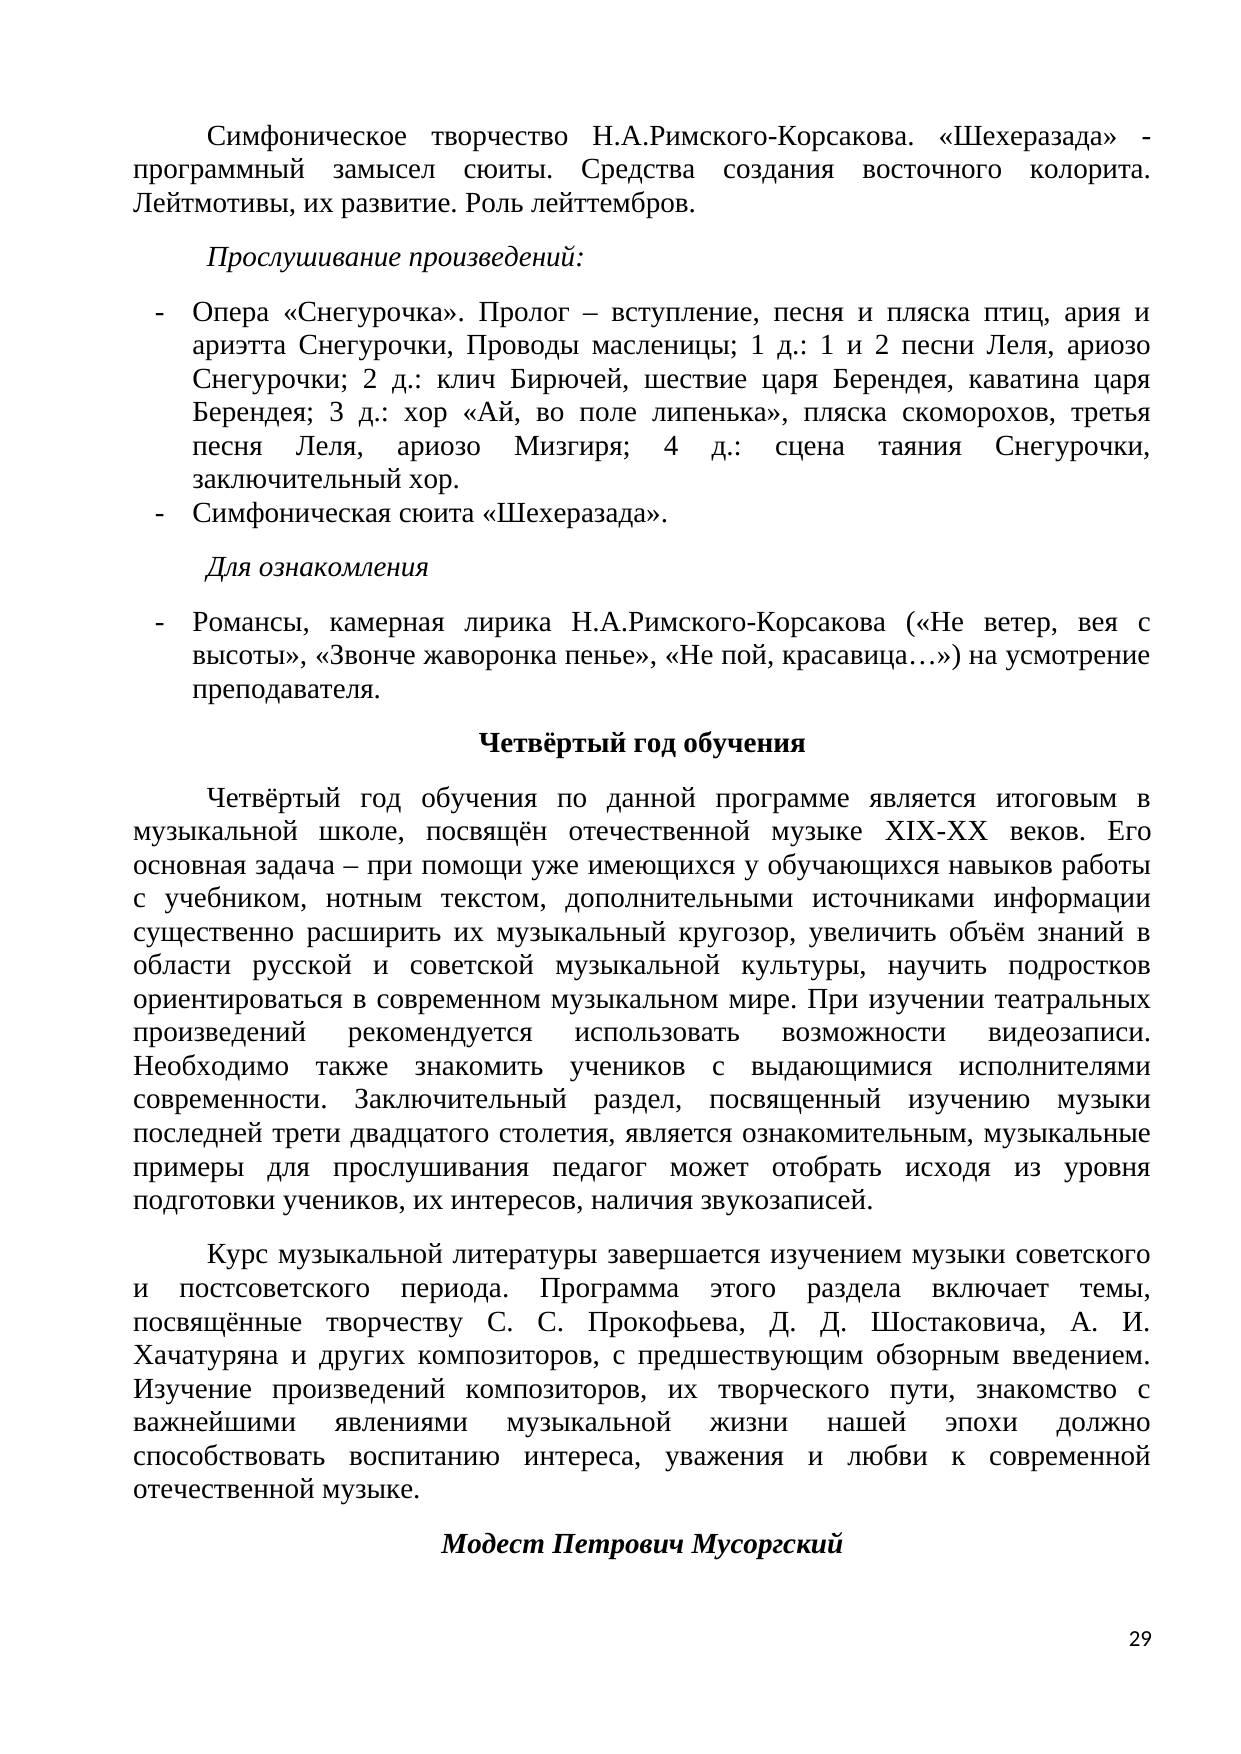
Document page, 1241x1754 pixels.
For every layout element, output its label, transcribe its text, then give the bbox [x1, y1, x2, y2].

text Прослушивание произведений: [133, 239, 1152, 273]
text Симфоническое творчество Н.А.Римского-Корсакова. «Шехеразада» - программный замысел сюиты. Средства создания восточного колорита. Лейтмотивы, их развитие. Роль лейттембров. [133, 118, 1152, 219]
list Опера «Снегурочка». Пролог – вступление, песня и пляска птиц, ария и ариэтта Снегурочки, Проводы масленицы; 1 д.: 1 и 2 песни Леля, ариозо Снегурочки; 2 д.: клич Бирючей, шествие царя Берендея, каватина царя Берендея; 3 д.: хор «Ай, во поле липенька», пляска скоморохов, третья песня Леля, ариозо Мизгиря; 4 д.: сцена таяния Снегурочки, заключительный хор. [154, 294, 1152, 495]
text Четвёртый год обучения [133, 725, 1152, 759]
text Для ознакомления [133, 549, 1152, 583]
text Четвёртый год обучения по данной программе является итоговым в музыкальной школе, посвящён отечественной музыке XIX-XX веков. Его основная задача – при помощи уже имеющихся у обучающихся навыков работы с учебником, нотным текстом, дополнительными источниками информации существенно расширить их музыкальный кругозор, увеличить объём знаний в области русской и советской музыкальной культуры, научить подростков ориентироваться в современном музыкальном мире. При изучении театральных произведений рекомендуется использовать возможности видеозаписи. Необходимо также знакомить учеников с выдающимися исполнителями современности. Заключительный раздел, посвященный изучению музыки последней трети двадцатого столетия, является ознакомительным, музыкальные примеры для прослушивания педагог может отобрать исходя из уровня подготовки учеников, их интересов, наличия звукозаписей. [133, 780, 1152, 1216]
list Романсы, камерная лирика Н.А.Римского-Корсакова («Не ветер, вея с высоты», «Звонче жаворонка пенье», «Не пой, красавица…») на усмотрение преподавателя. [154, 604, 1152, 704]
text Модест Петрович Мусоргский [133, 1526, 1152, 1559]
text Курс музыкальной литературы завершается изучением музыки советского и постсоветского периода. Программа этого раздела включает темы, посвящённые творчеству С. С. Прокофьева, Д. Д. Шостаковича, А. И. Хачатуряна и других композиторов, с предшествующим обзорным введением. Изучение произведений композиторов, их творческого пути, знакомство с важнейшими явлениями музыкальной жизни нашей эпохи должно способствовать воспитанию интереса, уважения и любви к современной отечественной музыке. [133, 1237, 1152, 1505]
list Симфоническая сюита «Шехеразада». [154, 495, 1152, 529]
